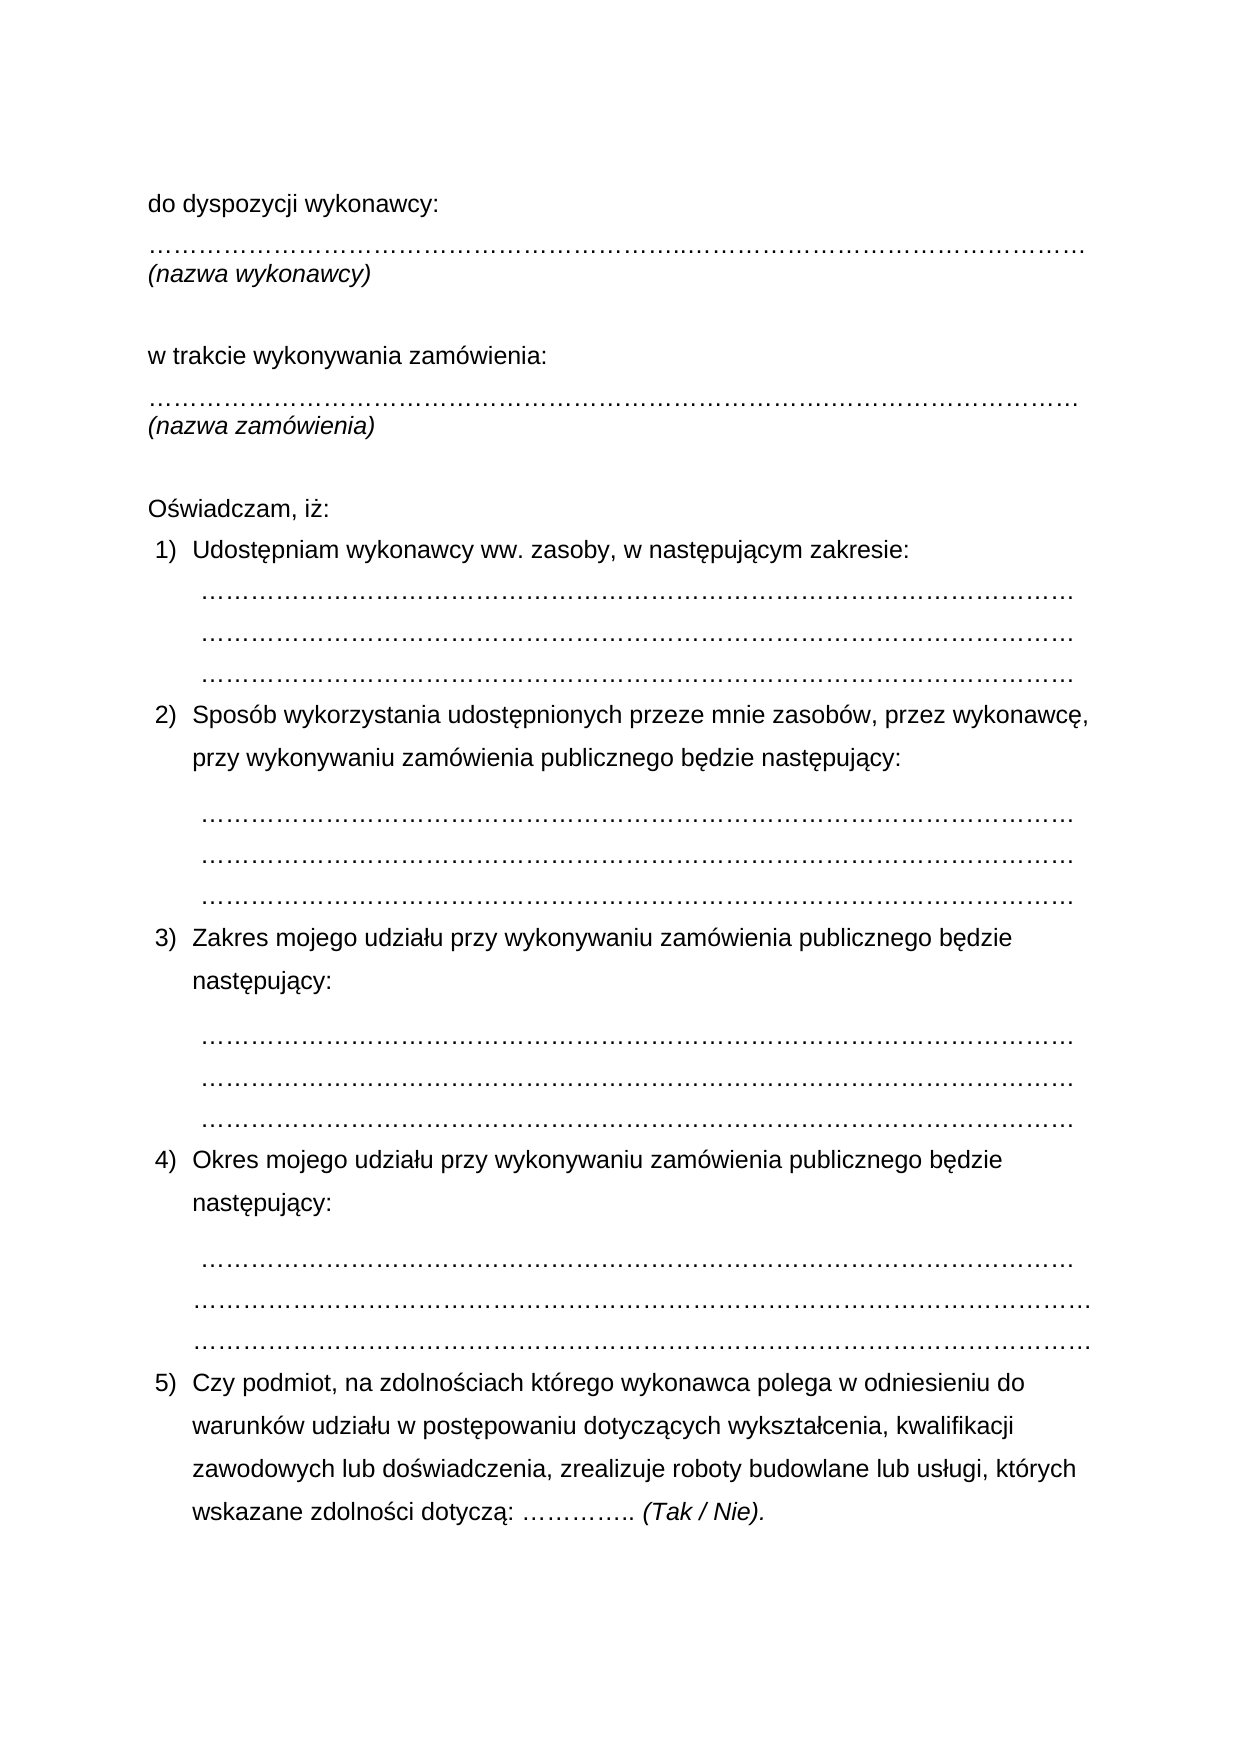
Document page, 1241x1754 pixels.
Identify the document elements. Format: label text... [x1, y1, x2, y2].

text …………………………………………………………………………………………… [200, 659, 1092, 688]
text ………………………………………………………..………………………………………… (nazwa wykonawcy) [148, 230, 1093, 288]
list Zakres mojego udziału przy wykonywaniu zamówienia publicznego będzie następujący: [154, 923, 1092, 994]
text …………………………………………………………………………………………… [200, 618, 1092, 646]
text …………………………………………………………………………………………… [200, 840, 1092, 869]
text ……………………………………………………………………………………………… [148, 1285, 1092, 1314]
list Sposób wykorzystania udostępnionych przeze mnie zasobów, przez wykonawcę, przy wykonywaniu zamówienia publicznego będzie następujący: [154, 700, 1092, 772]
text …………………………………………………………………………………………… [200, 1021, 1092, 1050]
text Oświadczam, iż: [148, 494, 1092, 523]
text …………………………………………………………………………………………… [200, 1104, 1092, 1133]
list Okres mojego udziału przy wykonywaniu zamówienia publicznego będzie następujący: [154, 1145, 1092, 1217]
text ……………………………………………………………………………………………… [148, 1326, 1092, 1355]
text …………………………………………………………………………………………… [200, 576, 1092, 605]
list Czy podmiot, na zdolnościach którego wykonawca polega w odniesieniu do warunków udziału w postępowaniu dotyczących wykształcenia, kwalifikacji zawodowych lub doświadczenia, zrealizuje roboty budowlane lub usługi, których wskazane zdolności dotyczą: ………….. (Tak / Nie). [154, 1368, 1092, 1526]
text (nazwa zamówienia) [148, 411, 1093, 440]
text do dyspozycji wykonawcy: [148, 189, 1092, 218]
text …………………………………………………………………………………………… [200, 1063, 1092, 1091]
text ……………………………………………………………………….………………………… [148, 383, 1093, 411]
text …………………………………………………………………………………………… [200, 881, 1092, 910]
list Udostępniam wykonawcy ww. zasoby, w następującym zakresie: [154, 535, 1092, 564]
text …………………………………………………………………………………………… [200, 1244, 1092, 1273]
text w trakcie wykonywania zamówienia: [148, 341, 1092, 370]
text …………………………………………………………………………………………… [200, 799, 1092, 828]
